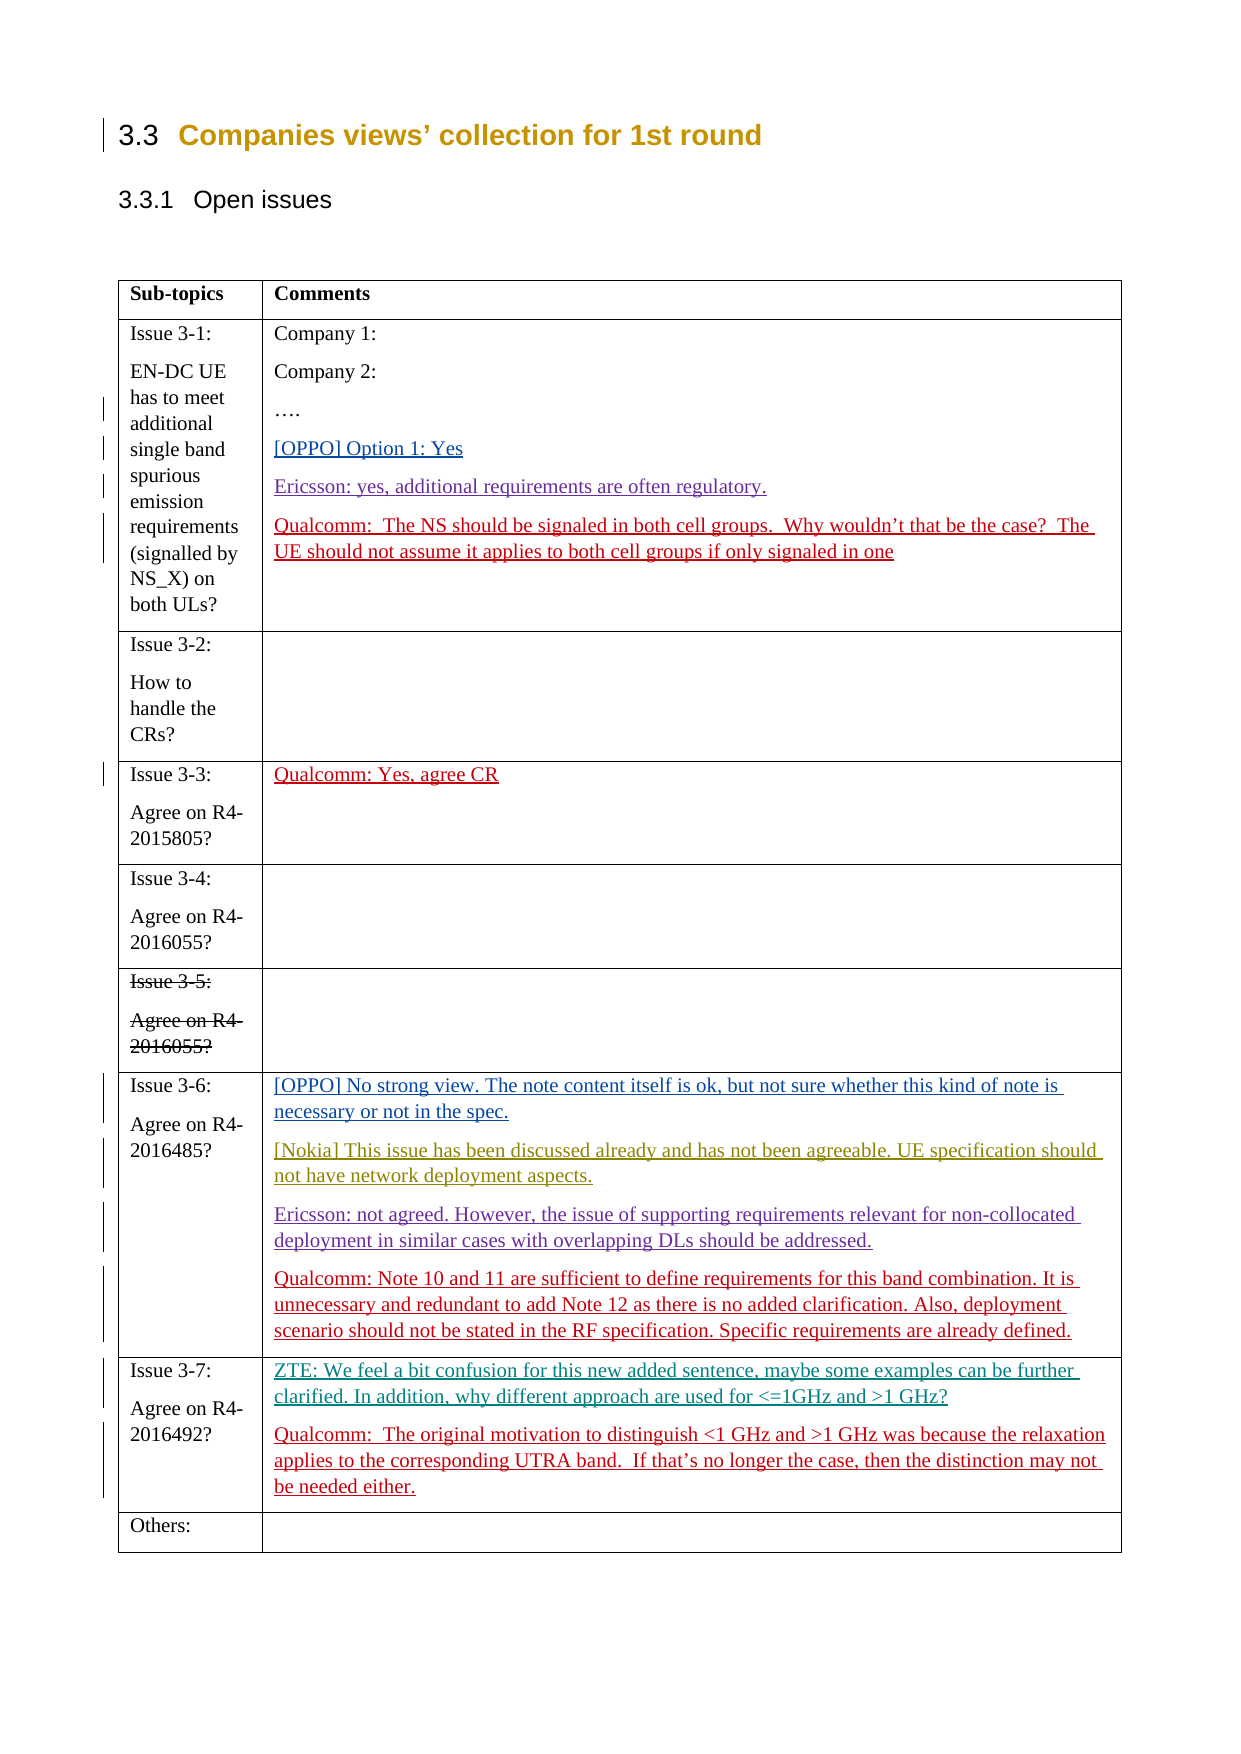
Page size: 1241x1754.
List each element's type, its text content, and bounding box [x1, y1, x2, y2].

table_cell Issue 3-2: How to handle the CRs? [119, 632, 262, 761]
table_cell [263, 762, 1121, 864]
subtitle Open issues [118, 185, 1122, 214]
table_cell Issue 3-6: Agree on R4-2016485? [119, 1073, 262, 1357]
table_cell Issue 3-7: Agree on R4-2016492? [119, 1358, 262, 1512]
table_cell [263, 969, 1121, 1072]
table_header Comments [263, 281, 1121, 319]
subtitle Companies views’ collection for 1st round [118, 118, 1122, 152]
table_cell Issue 3-4: Agree on R4-2016055? [119, 865, 262, 968]
table_cell Issue 3-3: Agree on R4-2015805? [119, 762, 262, 864]
table_cell [263, 1358, 1121, 1512]
table_header Sub-topics [119, 281, 262, 319]
table_cell Company 1: Company 2: …. [263, 320, 1121, 631]
table_cell Others: [119, 1513, 262, 1552]
table_cell Issue 3-1: EN-DC UE has to meet additional single band spurious emission requirements (signalled by NS_X) on both ULs? [119, 320, 262, 631]
table_cell [263, 632, 1121, 761]
table_cell [263, 1073, 1121, 1357]
table_cell [263, 865, 1121, 968]
table_cell Issue 3-5: Agree on R4-2016055? [119, 969, 262, 1072]
table_cell [263, 1513, 1121, 1552]
